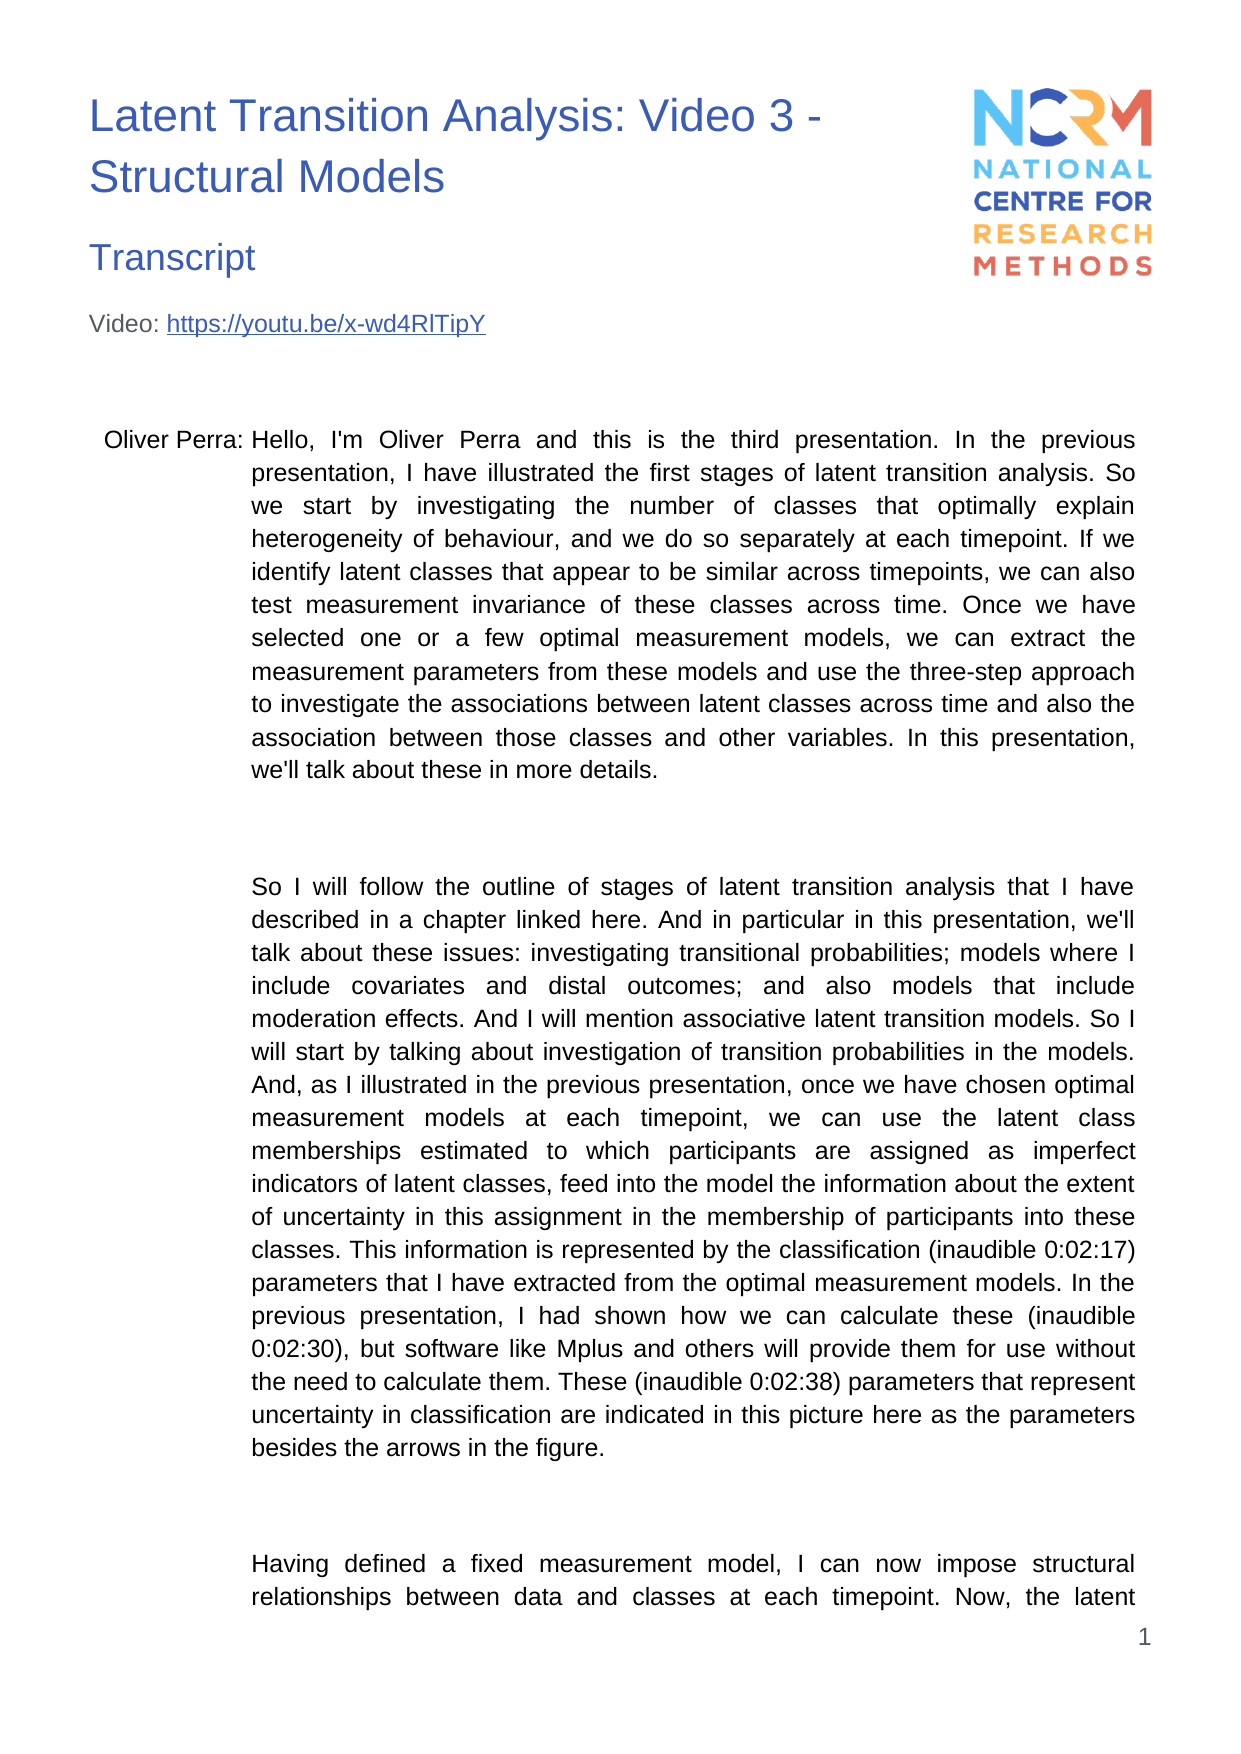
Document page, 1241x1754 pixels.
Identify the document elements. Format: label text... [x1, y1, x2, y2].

text So I will follow the outline of stages of latent transition analysis that I have described in a chapter linked here. And in particular in this presentation, we'll talk about these issues: investigating transitional probabilities; models where I include covariates and distal outcomes; and also models that include moderation effects. And I will mention associative latent transition models. So I will start by talking about investigation of transition probabilities in the models. And, as I illustrated in the previous presentation, once we have chosen optimal measurement models at each timepoint, we can use the latent class memberships estimated to which participants are assigned as imperfect indicators of latent classes, feed into the model the information about the extent of uncertainty in this assignment in the membership of participants into these classes. This information is represented by the classification (inaudible 0:02:17) parameters that I have extracted from the optimal measurement models. In the previous presentation, I had shown how we can calculate these (inaudible 0:02:30), but software like Mplus and others will provide them for use without the need to calculate them. These (inaudible 0:02:38) parameters that represent uncertainty in classification are indicated in this picture here as the parameters besides the arrows in the figure. [103, 872, 1137, 1462]
text Oliver Perra: Hello, I'm Oliver Perra and this is the third presentation. In the previous presentation, I have illustrated the first stages of latent transition analysis. So we start by investigating the number of classes that optimally explain heterogeneity of behaviour, and we do so separately at each timepoint. If we identify latent classes that appear to be similar across timepoints, we can also test measurement invariance of these classes across time. Once we have selected one or a few optimal measurement models, we can extract the measurement parameters from these models and use the three-step approach to investigate the associations between latent classes across time and also the association between those classes and other variables. In this presentation, we'll talk about these in more details. [103, 425, 1137, 784]
text Video: https://youtu.be/x-wd4RlTipY [89, 309, 1152, 338]
subtitle Latent Transition Analysis: Video 3 - Structural Models [89, 89, 974, 202]
picture [974, 88, 1152, 276]
subtitle Transcript [89, 235, 1152, 278]
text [103, 1549, 1137, 1611]
